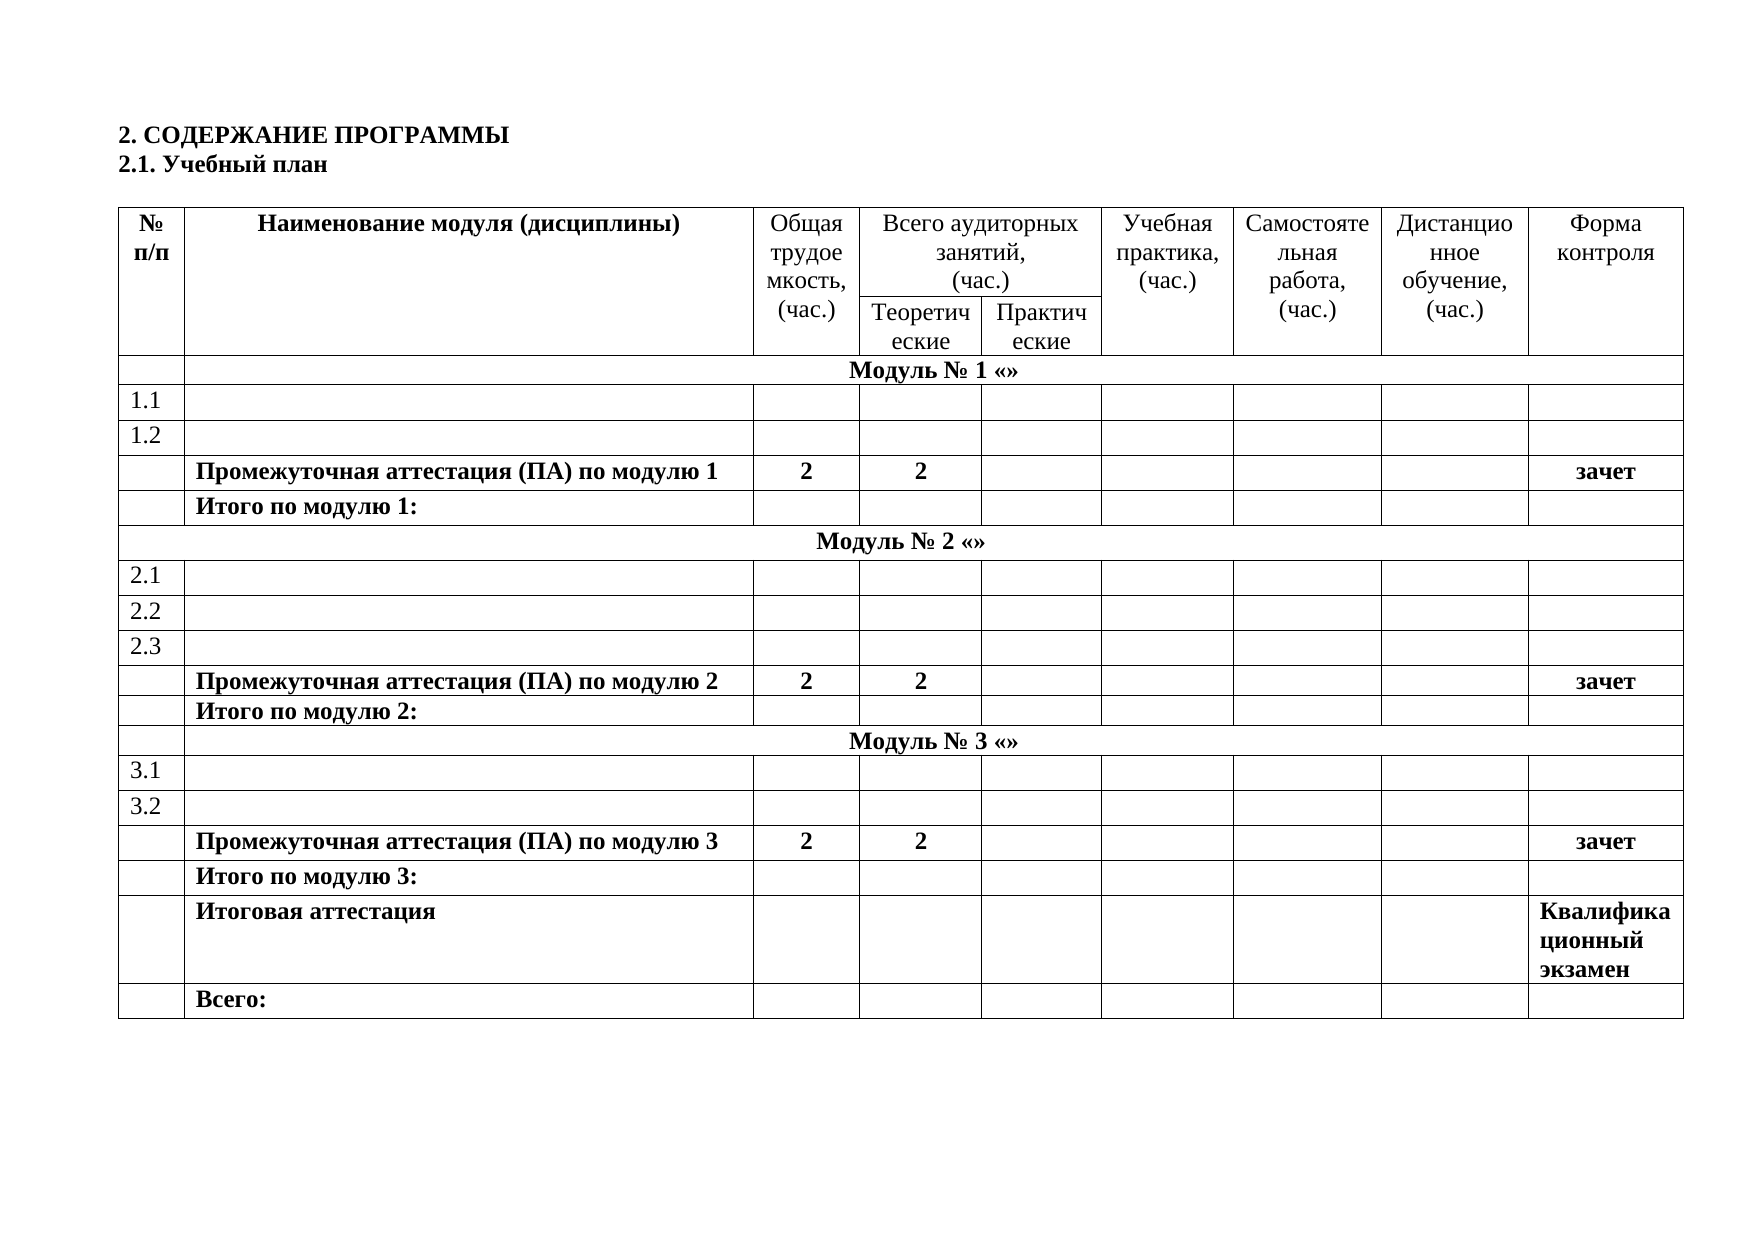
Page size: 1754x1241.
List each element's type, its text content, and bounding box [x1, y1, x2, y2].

table_cell [1102, 666, 1233, 695]
table_cell [1382, 826, 1528, 860]
table_cell 1.2 [119, 421, 184, 455]
table_cell [119, 984, 184, 1018]
table_cell [754, 631, 859, 665]
text 2.1. Учебный план [118, 149, 1636, 178]
table_cell зачет [1529, 826, 1683, 860]
table_cell Промежуточная аттестация (ПА) по модулю 3 [185, 826, 753, 860]
table_cell [1234, 826, 1381, 860]
table_cell [754, 596, 859, 630]
table_cell 2 [860, 826, 981, 860]
table_cell [754, 491, 859, 525]
table_cell [982, 984, 1101, 1018]
table_cell [860, 861, 981, 895]
table_cell [119, 861, 184, 895]
table_cell 1.1 [119, 385, 184, 419]
table_cell [860, 385, 981, 419]
table_cell 2 [860, 666, 981, 695]
table_cell [1529, 421, 1683, 455]
table_cell [754, 861, 859, 895]
table_cell [1102, 791, 1233, 825]
table_cell [982, 631, 1101, 665]
table_cell [754, 421, 859, 455]
table_cell Теоретические [860, 297, 981, 354]
table_cell [1102, 596, 1233, 630]
table_cell [982, 826, 1101, 860]
table_cell [754, 756, 859, 790]
table_cell Практические [982, 297, 1101, 354]
table_cell [1382, 756, 1528, 790]
table_cell [1382, 896, 1528, 983]
table_cell [982, 756, 1101, 790]
table_cell [119, 726, 184, 754]
table_cell [1382, 385, 1528, 419]
table_cell [754, 561, 859, 595]
table_cell [1529, 561, 1683, 595]
table_cell 2.2 [119, 596, 184, 630]
table_header Общая трудоемкость, (час.) [754, 208, 859, 354]
table_cell Итого по модулю 1: [185, 491, 753, 525]
table_cell [1102, 861, 1233, 895]
table_cell [119, 491, 184, 525]
table_cell [119, 696, 184, 725]
table_cell [1102, 421, 1233, 455]
table_cell зачет [1529, 456, 1683, 490]
text 2. СОДЕРЖАНИЕ ПРОГРАММЫ [118, 121, 1636, 149]
table_cell [1102, 456, 1233, 490]
table_cell 3.2 [119, 791, 184, 825]
table_cell [1529, 491, 1683, 525]
table_cell [1529, 596, 1683, 630]
table_cell [982, 385, 1101, 419]
table_cell [1234, 421, 1381, 455]
table_cell [860, 696, 981, 725]
table_cell [860, 596, 981, 630]
table_cell [860, 491, 981, 525]
table_cell [860, 984, 981, 1018]
table_cell [1234, 385, 1381, 419]
table_cell [1382, 456, 1528, 490]
table_header Учебная практика, (час.) [1102, 208, 1233, 354]
table_cell [982, 561, 1101, 595]
table_cell [860, 421, 981, 455]
table_cell [754, 791, 859, 825]
table_cell 2 [754, 826, 859, 860]
table_cell [1234, 596, 1381, 630]
table_cell Всего: [185, 984, 753, 1018]
table_cell [1102, 561, 1233, 595]
table_cell [1529, 385, 1683, 419]
table_cell [1102, 491, 1233, 525]
table_cell [119, 666, 184, 695]
table_header № п/п [119, 208, 184, 354]
table_cell [982, 421, 1101, 455]
table_cell 3.1 [119, 756, 184, 790]
table_cell [1234, 666, 1381, 695]
table_cell [185, 756, 753, 790]
table_cell [185, 561, 753, 595]
table_cell Итого по модулю 3: [185, 861, 753, 895]
table_cell [982, 696, 1101, 725]
table_cell [1234, 561, 1381, 595]
table_cell [982, 896, 1101, 983]
table_cell [1234, 984, 1381, 1018]
table_cell [1382, 631, 1528, 665]
table_cell [119, 896, 184, 983]
table_cell [185, 421, 753, 455]
table_cell [1382, 696, 1528, 725]
table_cell Промежуточная аттестация (ПА) по модулю 2 [185, 666, 753, 695]
table_cell [1102, 896, 1233, 983]
table_cell [860, 561, 981, 595]
table_cell [1529, 631, 1683, 665]
table_cell [1529, 791, 1683, 825]
table_cell [185, 596, 753, 630]
table_cell [119, 826, 184, 860]
table_cell [754, 896, 859, 983]
table_cell [119, 456, 184, 490]
table_cell 2 [754, 666, 859, 695]
table_cell [185, 631, 753, 665]
table_cell Модуль № 1 «» [185, 356, 1683, 384]
table_cell [1234, 896, 1381, 983]
table_cell [982, 491, 1101, 525]
table_cell [754, 696, 859, 725]
table_cell [1234, 491, 1381, 525]
table_cell [1234, 861, 1381, 895]
table_cell 2.3 [119, 631, 184, 665]
table_cell Квалификационный экзамен [1529, 896, 1683, 983]
table_cell [1102, 756, 1233, 790]
table_cell [1382, 861, 1528, 895]
table_cell 2 [860, 456, 981, 490]
table_cell [860, 896, 981, 983]
table_cell [860, 756, 981, 790]
table_cell Модуль № 2 «» [119, 526, 1683, 559]
table_header Всего аудиторных занятий, (час.) [860, 208, 1101, 296]
table_cell [982, 861, 1101, 895]
table_cell [1234, 631, 1381, 665]
table_cell [754, 984, 859, 1018]
table_header Самостоятельная работа, (час.) [1234, 208, 1381, 354]
table_cell [1529, 861, 1683, 895]
table_cell [982, 456, 1101, 490]
table_cell [1529, 696, 1683, 725]
table_cell [1234, 756, 1381, 790]
table_cell зачет [1529, 666, 1683, 695]
table_cell [1382, 421, 1528, 455]
table_cell [982, 596, 1101, 630]
table_cell [1382, 984, 1528, 1018]
table_cell [1382, 596, 1528, 630]
table_cell Итоговая аттестация [185, 896, 753, 983]
table_header Наименование модуля (дисциплины) [185, 208, 753, 354]
table_header Форма контроля [1529, 208, 1683, 354]
table_cell Промежуточная аттестация (ПА) по модулю 1 [185, 456, 753, 490]
table_cell 2.1 [119, 561, 184, 595]
table_cell [1382, 561, 1528, 595]
table_cell [1102, 696, 1233, 725]
table_cell [982, 666, 1101, 695]
table_cell [860, 791, 981, 825]
table_cell [860, 631, 981, 665]
table_cell 2 [754, 456, 859, 490]
table_cell [1382, 666, 1528, 695]
table_cell [185, 385, 753, 419]
table_cell [1102, 826, 1233, 860]
table_cell Модуль № 3 «» [185, 726, 1683, 754]
table_cell [1234, 456, 1381, 490]
table_cell [1102, 631, 1233, 665]
table_cell [982, 791, 1101, 825]
table_cell [1102, 984, 1233, 1018]
table_cell [1102, 385, 1233, 419]
table_cell [1382, 791, 1528, 825]
table_cell [1234, 791, 1381, 825]
table_cell [1382, 491, 1528, 525]
table_cell [1234, 696, 1381, 725]
table_cell [1529, 984, 1683, 1018]
table_cell Итого по модулю 2: [185, 696, 753, 725]
table_cell [185, 791, 753, 825]
table_cell [754, 385, 859, 419]
table_cell [119, 356, 184, 384]
table_cell [1529, 756, 1683, 790]
table_header Дистанционное обучение, (час.) [1382, 208, 1528, 354]
